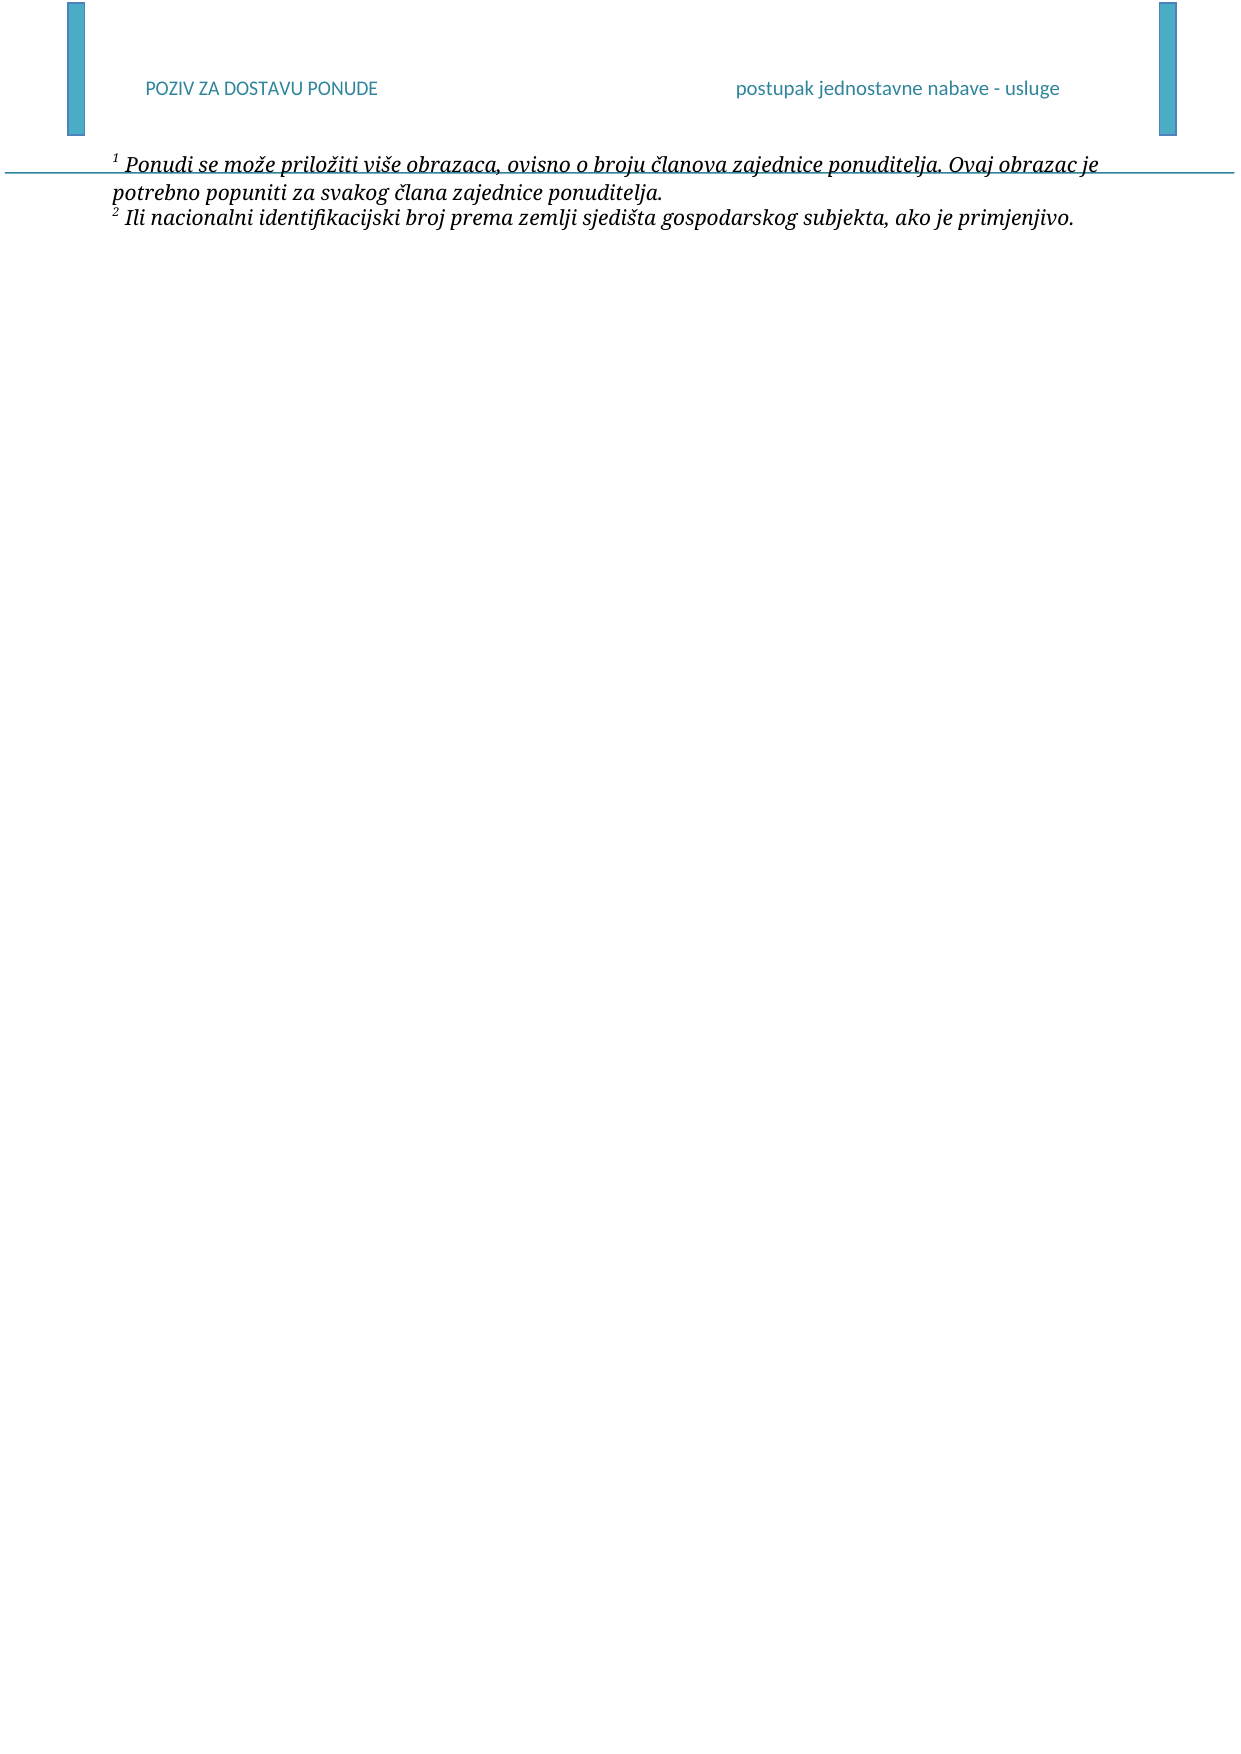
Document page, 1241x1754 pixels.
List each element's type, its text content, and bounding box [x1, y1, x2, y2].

text 1 Ponudi se može priložiti više obrazaca, ovisno o broju članova zajednice ponuditelja. Ovaj obrazac je potrebno popuniti za svakog člana zajednice ponuditelja. [112, 150, 1128, 207]
text 2 Ili nacionalni identifikacijski broj prema zemlji sjedišta gospodarskog subjekta, ako je primjenjivo. [112, 207, 1128, 231]
